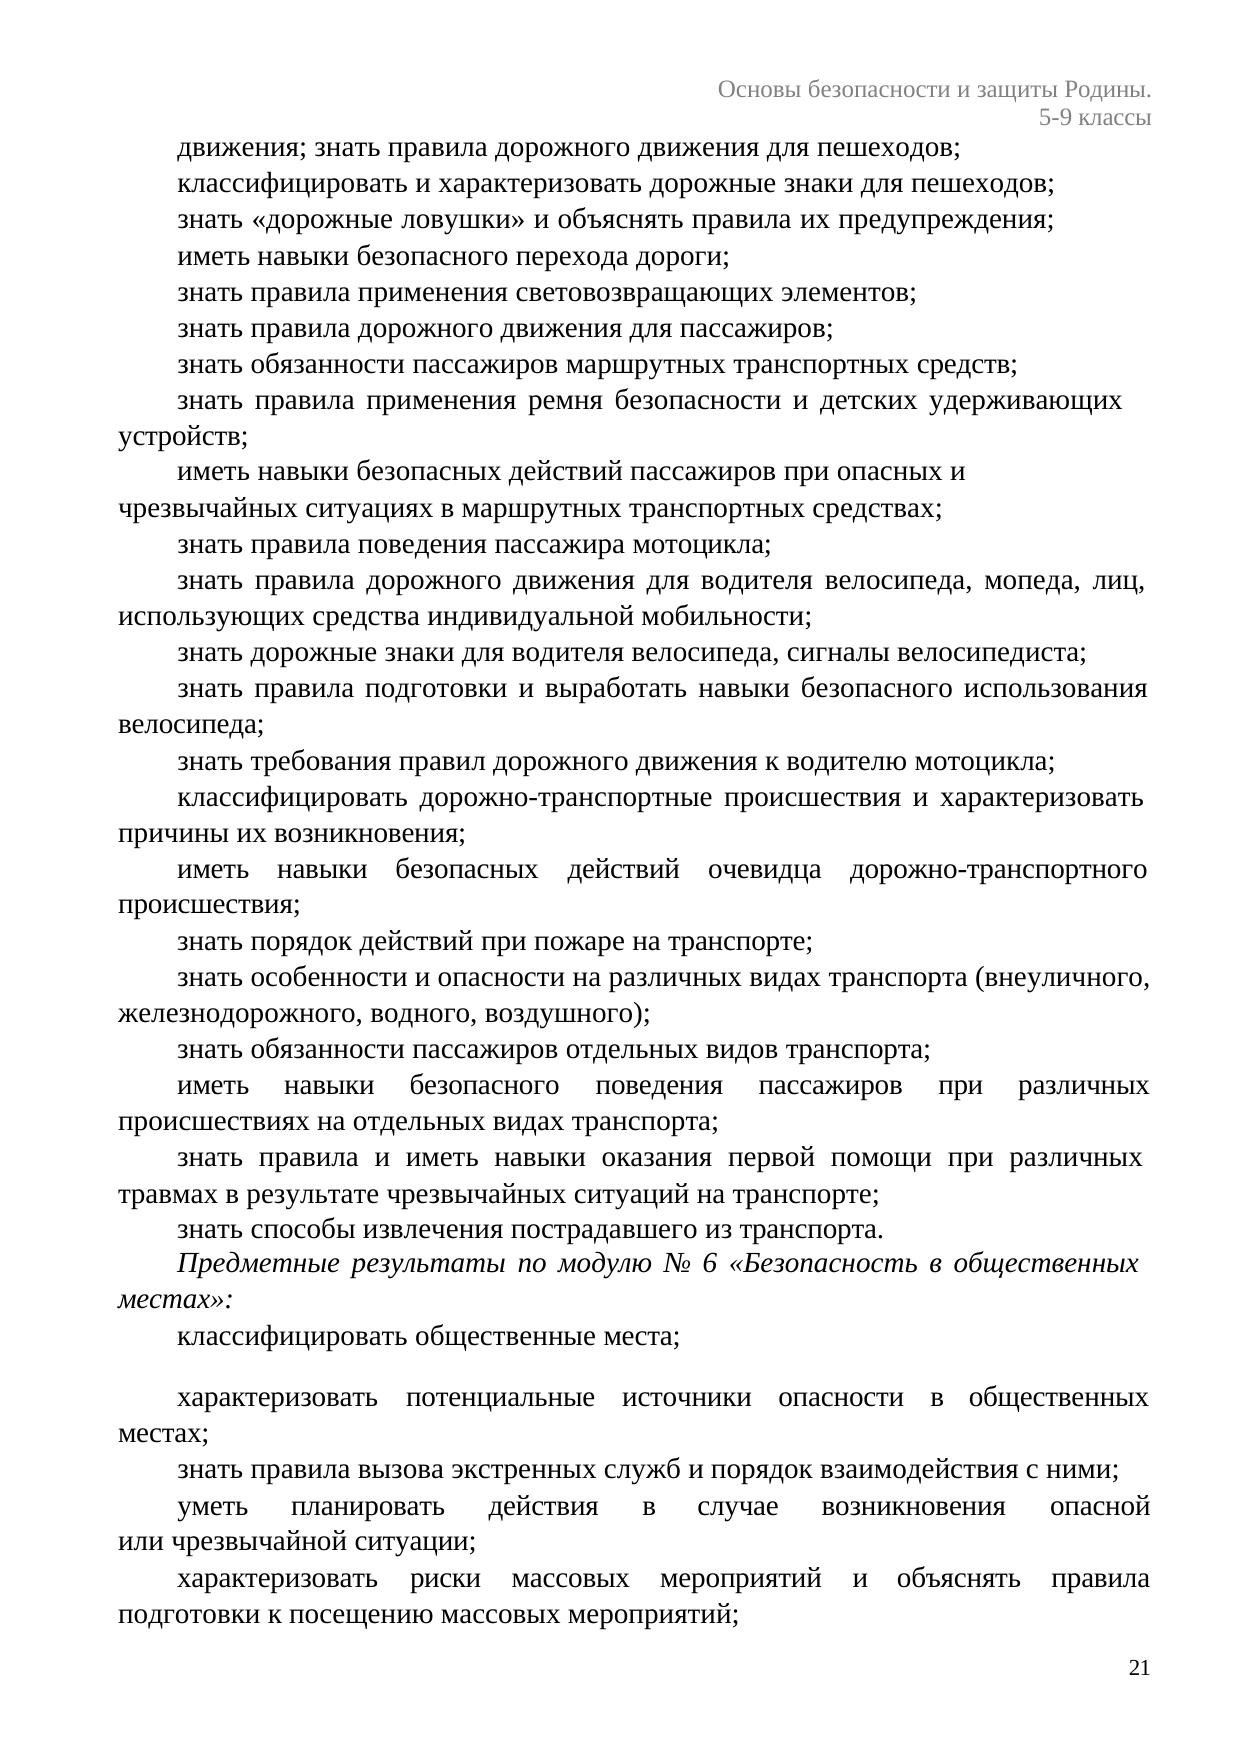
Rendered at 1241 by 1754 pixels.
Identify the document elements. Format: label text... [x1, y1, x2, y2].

text классифицировать общественные места; [177, 1318, 1163, 1351]
text знать правила вызова экстренных служб и порядок взаимодействия с ними; уметь планировать действия в случае возникновения опасной [177, 1452, 1152, 1521]
text причины их возникновения; [118, 815, 1163, 848]
text иметь навыки безопасных действий пассажиров при опасных и чрезвычайных ситуациях в маршрутных транспортных средствах; [118, 453, 1152, 523]
text характеризовать риски массовых мероприятий и объяснять правила подготовки к посещению массовых мероприятий; [118, 1560, 1152, 1629]
text или чрезвычайной ситуации; [118, 1524, 1163, 1557]
text характеризовать потенциальные источники опасности в общественных местах; [118, 1379, 1152, 1449]
text знать дорожные знаки для водителя велосипеда, сигналы велосипедиста; знать правила подготовки и выработать навыки безопасного использования [177, 634, 1152, 704]
text иметь навыки безопасных действий очевидца дорожно-транспортного происшествия; [118, 851, 1152, 920]
text знать обязанности пассажиров маршрутных транспортных средств; [177, 346, 1163, 379]
text знать правила применения световозвращающих элементов; знать правила дорожного движения для пассажиров; [177, 274, 977, 343]
text знать правила и иметь навыки оказания первой помощи при различных травмах в результате чрезвычайных ситуаций на транспорте; [118, 1139, 1163, 1209]
text Предметные результаты по модулю № 6 «Безопасность в общественных местах»: [118, 1245, 1163, 1315]
text знать правила поведения пассажира мотоцикла; [177, 526, 1163, 559]
text классифицировать и характеризовать дорожные знаки для пешеходов; знать «дорожные ловушки» и объяснять правила их предупреждения; иметь навыки безопасного перехода дороги; [177, 165, 1056, 271]
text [177, 129, 1117, 163]
text знать правила дорожного движения для водителя велосипеда, мопеда, лиц, использующих средства индивидуальной мобильности; [118, 562, 1163, 632]
text знать порядок действий при пожаре на транспорте; [177, 923, 1163, 956]
text знать особенности и опасности на различных видах транспорта (внеуличного, железнодорожного, водного, воздушного); [118, 959, 1152, 1028]
text знать способы извлечения пострадавшего из транспорта. [177, 1212, 1163, 1245]
text знать правила применения ремня безопасности и детских удерживающих устройств; [118, 382, 1152, 451]
text знать обязанности пассажиров отдельных видов транспорта; [177, 1031, 1163, 1065]
text велосипеда; [118, 707, 1163, 740]
text знать требования правил дорожного движения к водителю мотоцикла; классифицировать дорожно-транспортные происшествия и характеризовать [177, 743, 1163, 812]
text иметь навыки безопасного поведения пассажиров при различных происшествиях на отдельных видах транспорта; [118, 1067, 1152, 1137]
